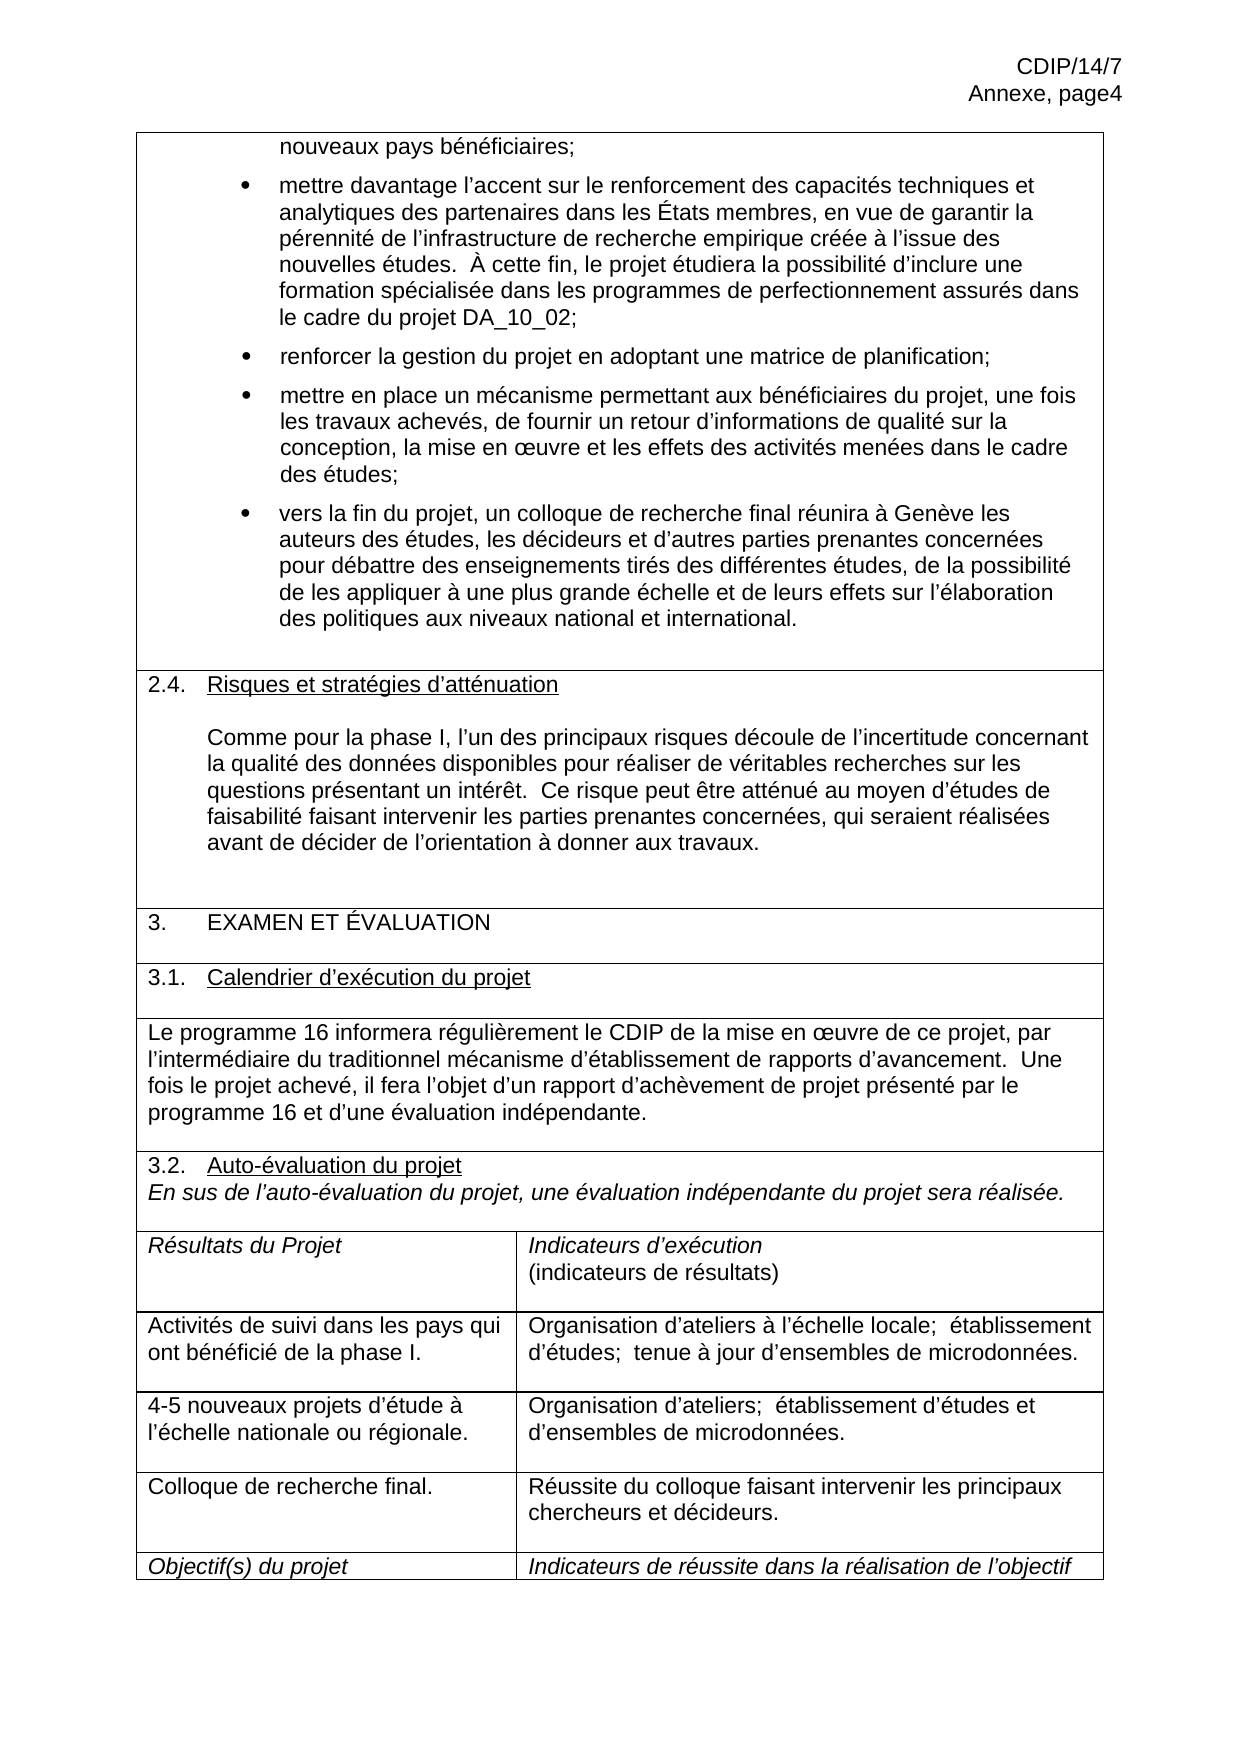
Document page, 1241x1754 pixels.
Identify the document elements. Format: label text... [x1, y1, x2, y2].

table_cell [517, 1553, 1103, 1579]
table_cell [137, 1553, 516, 1579]
table_cell Activités de suivi dans les pays qui ont bénéficié de la phase I. [137, 1313, 516, 1391]
table_cell Colloque de recherche final. [137, 1473, 516, 1552]
table_cell Réussite du colloque faisant intervenir les principaux chercheurs et décideurs. [517, 1473, 1103, 1552]
table_cell Indicateurs d’exécution (indicateurs de résultats) [517, 1232, 1103, 1311]
table_cell Le programme 16 informera régulièrement le CDIP de la mise en œuvre de ce projet, par l’intermédiaire du traditionnel mécanisme d’établissement de rapports d’avancement. Une fois le projet achevé, il fera l’objet d’un rapport d’achèvement de projet présenté par le programme 16 et d’une évaluation indépendante. [137, 1019, 1103, 1151]
table_cell 2.4. Risques et stratégies d’atténuation Comme pour la phase I, l’un des principaux risques découle de l’incertitude concernant la qualité des données disponibles pour réaliser de véritables recherches sur les questions présentant un intérêt. Ce risque peut être atténué au moyen d’études de faisabilité faisant intervenir les parties prenantes concernées, qui seraient réalisées avant de décider de l’orientation à donner aux travaux. [137, 671, 1103, 908]
table_cell Organisation d’ateliers; établissement d’études et d’ensembles de microdonnées. [517, 1393, 1103, 1472]
table_cell 3. EXAMEN ET ÉVALUATION [137, 909, 1103, 963]
table_cell 4-5 nouveaux projets d’étude à l’échelle nationale ou régionale. [137, 1393, 516, 1472]
table_cell Résultats du Projet [137, 1232, 516, 1311]
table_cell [137, 133, 1103, 670]
table_cell 3.1. Calendrier d’exécution du projet [137, 964, 1103, 1018]
table_cell Organisation d’ateliers à l’échelle locale; établissement d’études; tenue à jour d’ensembles de microdonnées. [517, 1313, 1103, 1391]
table_cell 3.2. Auto-évaluation du projet En sus de l’auto-évaluation du projet, une évaluation indépendante du projet sera réalisée. [137, 1152, 1103, 1231]
